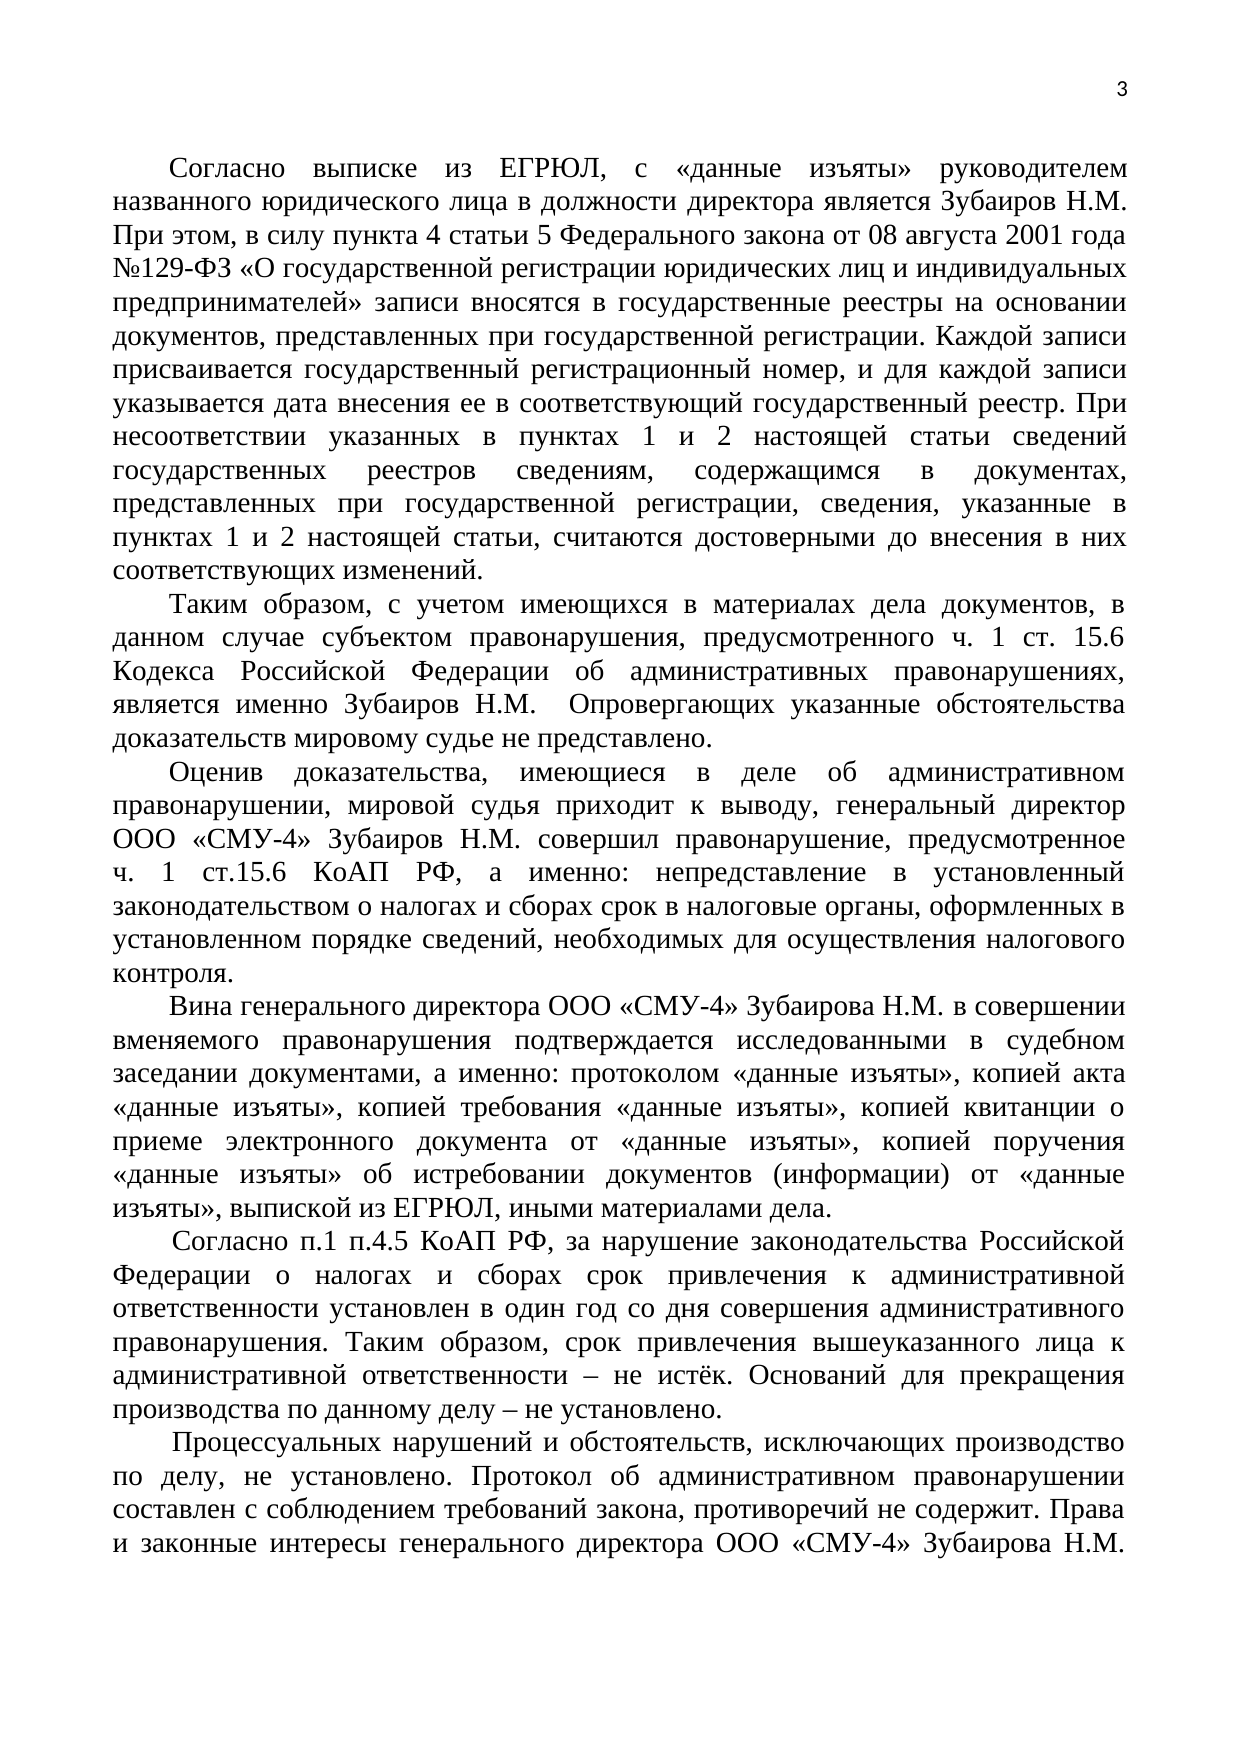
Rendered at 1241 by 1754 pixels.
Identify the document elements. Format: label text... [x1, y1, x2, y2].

text Согласно п.1 п.4.5 КоАП РФ, за нарушение законодательства Российской Федерации о налогах и сборах срок привлечения к административной ответственности установлен в один год со дня совершения административного правонарушения. Таким образом, срок привлечения вышеуказанного лица к административной ответственности – не истёк. Оснований для прекращения производства по данному делу – не установлено. [112, 1223, 1126, 1424]
text Таким образом, с учетом имеющихся в материалах дела документов, в данном случае субъектом правонарушения, предусмотренного ч. 1 ст. 15.6 Кодекса Российской Федерации об административных правонарушениях, является именно Зубаиров Н.М. Опровергающих указанные обстоятельства доказательств мировому судье не представлено. [112, 586, 1126, 754]
text Согласно выписке из ЕГРЮЛ, с «данные изъяты» руководителем названного юридического лица в должности директора является Зубаиров Н.М. При этом, в силу пункта 4 статьи 5 Федерального закона от 08 августа 2001 года №129-ФЗ «О государственной регистрации юридических лиц и индивидуальных предпринимателей» записи вносятся в государственные реестры на основании документов, представленных при государственной регистрации. Каждой записи присваивается государственный регистрационный номер, и для каждой записи указывается дата внесения ее в соответствующий государственный реестр. При несоответствии указанных в пунктах 1 и 2 настоящей статьи сведений государственных реестров сведениям, содержащимся в документах, представленных при государственной регистрации, сведения, указанные в пунктах 1 и 2 настоящей статьи, считаются достоверными до внесения в них соответствующих изменений. [112, 150, 1128, 586]
text Вина генерального директора ООО «СМУ-4» Зубаирова Н.М. в совершении вменяемого правонарушения подтверждается исследованными в судебном заседании документами, а именно: протоколом «данные изъяты», копией акта «данные изъяты», копией требования «данные изъяты», копией квитанции о приеме электронного документа от «данные изъяты», копией поручения «данные изъяты» об истребовании документов (информации) от «данные изъяты», выпиской из ЕГРЮЛ, иными материалами дела. [112, 988, 1126, 1223]
text Оценив доказательства, имеющиеся в деле об административном правонарушении, мировой судья приходит к выводу, генеральный директор ООО «СМУ-4» Зубаиров Н.М. совершил правонарушение, предусмотренное ч. 1 ст.15.6 КоАП РФ, а именно: непредставление в установленный законодательством о налогах и сборах срок в налоговые органы, оформленных в установленном порядке сведений, необходимых для осуществления налогового контроля. [112, 754, 1126, 988]
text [112, 1424, 1126, 1559]
